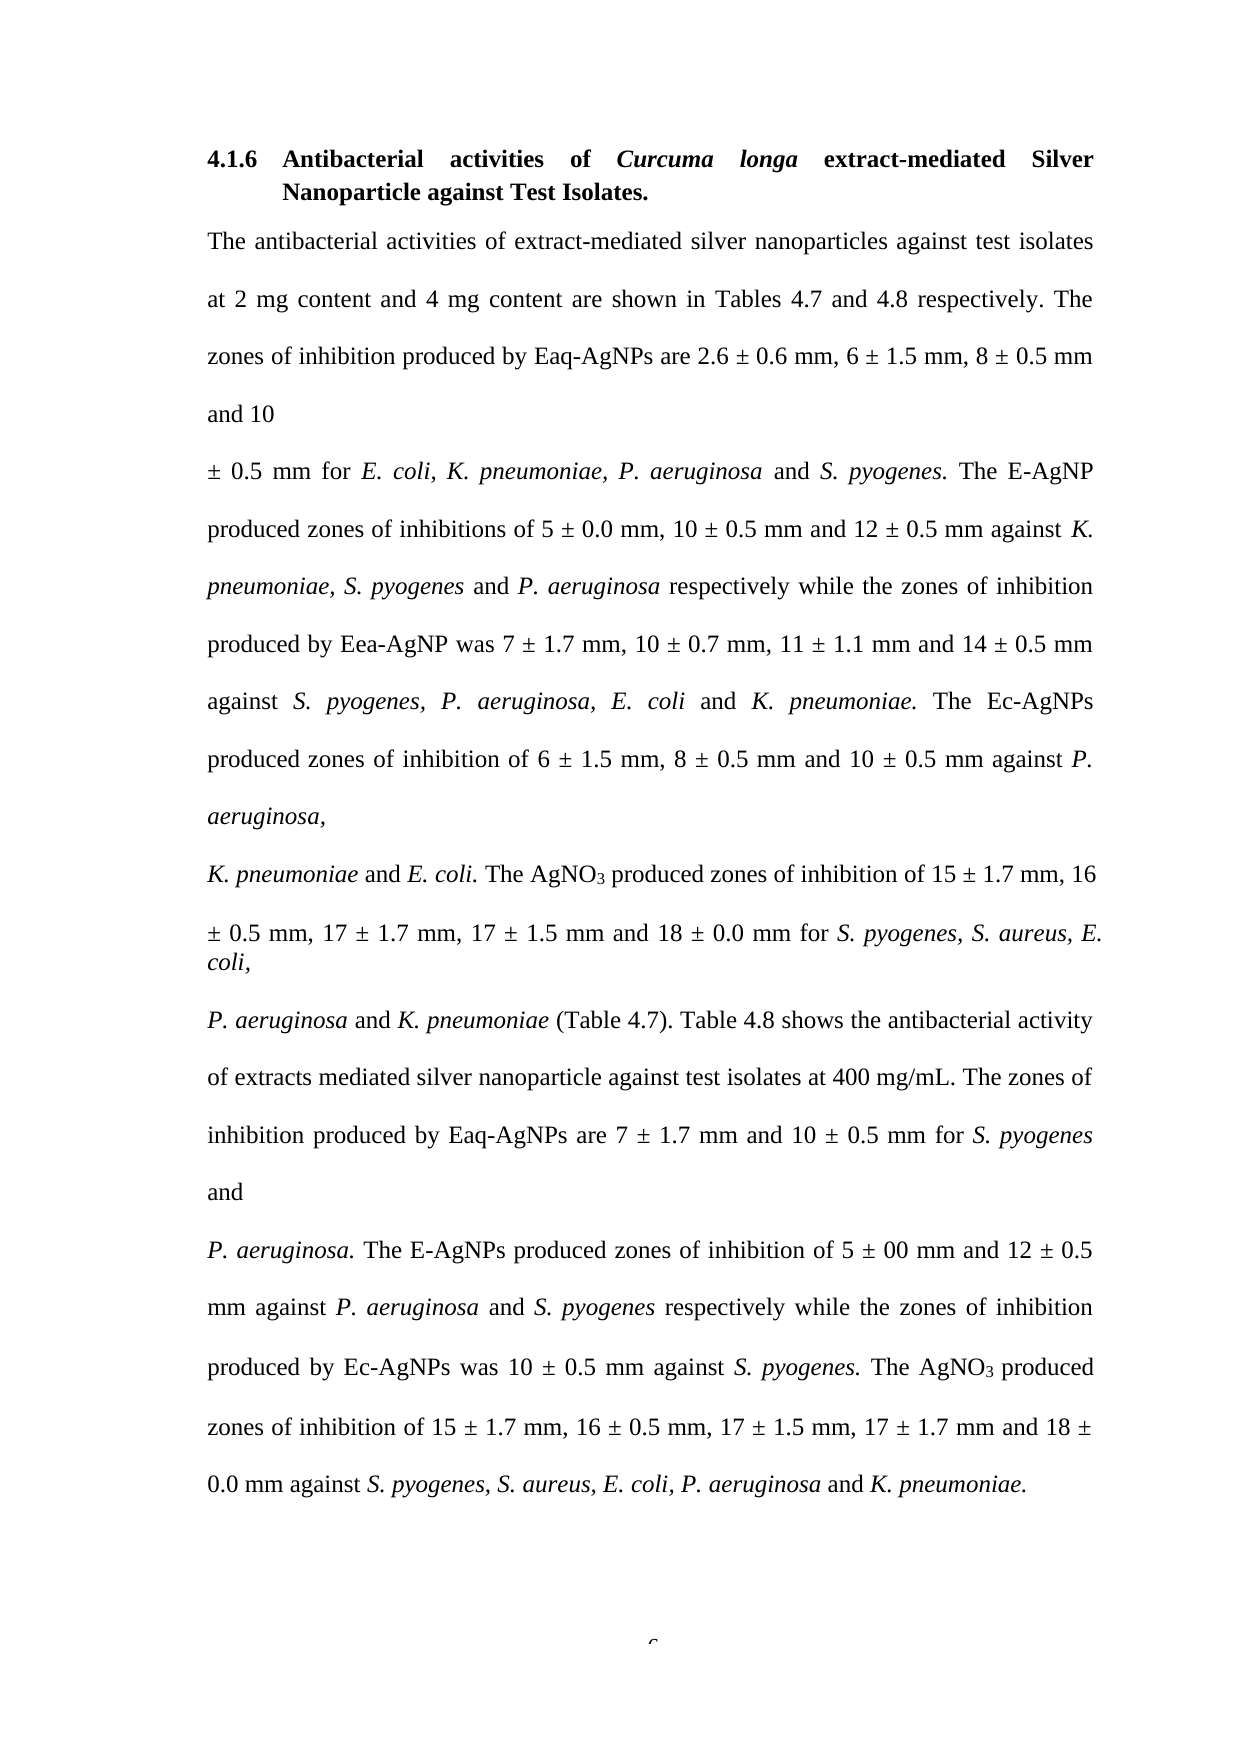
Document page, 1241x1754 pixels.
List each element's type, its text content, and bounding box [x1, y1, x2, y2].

text 0.0 mm against S. pyogenes, S. aureus, E. coli, P. aeruginosa and K. pneumoniae. [207, 1469, 1105, 1498]
subtitle Antibacterial activities of Curcuma longa extract-mediated Silver Nanoparticle against Test Isolates. [207, 144, 1094, 206]
text ± 0.5 mm, 17 ± 1.7 mm, 17 ± 1.5 mm and 18 ± 0.0 mm for S. pyogenes, S. aureus, E. coli, [207, 918, 1105, 976]
text The antibacterial activities of extract-mediated silver nanoparticles against test isolates at 2 mg content and 4 mg content are shown in Tables 4.7 and 4.8 respectively. The zones of inhibition produced by Eaq-AgNPs are 2.6 ± 0.6 mm, 6 ± 1.5 mm, 8 ± 0.5 mm and 10 [207, 226, 1094, 428]
text ± 0.5 mm for E. coli, K. pneumoniae, P. aeruginosa and S. pyogenes. The E-AgNP produced zones of inhibitions of 5 ± 0.0 mm, 10 ± 0.5 mm and 12 ± 0.5 mm against K. pneumoniae, S. pyogenes and P. aeruginosa respectively while the zones of inhibition produced by Eea-AgNP was 7 ± 1.7 mm, 10 ± 0.7 mm, 11 ± 1.1 mm and 14 ± 0.5 mm against S. pyogenes, P. aeruginosa, E. coli and K. pneumoniae. The Ec-AgNPs produced zones of inhibition of 6 ± 1.5 mm, 8 ± 0.5 mm and 10 ± 0.5 mm against P. aeruginosa, [207, 456, 1094, 830]
text P. aeruginosa. The E-AgNPs produced zones of inhibition of 5 ± 00 mm and 12 ± 0.5 mm against P. aeruginosa and S. pyogenes respectively while the zones of inhibition produced by Ec-AgNPs was 10 ± 0.5 mm against S. pyogenes. The AgNO3 produced zones of inhibition of 15 ± 1.7 mm, 16 ± 0.5 mm, 17 ± 1.5 mm, 17 ± 1.7 mm and 18 ± [207, 1235, 1094, 1441]
text K. pneumoniae and E. coli. The AgNO3 produced zones of inhibition of 15 ± 1.7 mm, 16 [207, 859, 1105, 890]
text P. aeruginosa and K. pneumoniae (Table 4.7). Table 4.8 shows the antibacterial activity of extracts mediated silver nanoparticle against test isolates at 400 mg/mL. The zones of inhibition produced by Eaq-AgNPs are 7 ± 1.7 mm and 10 ± 0.5 mm for S. pyogenes and [207, 1005, 1094, 1206]
